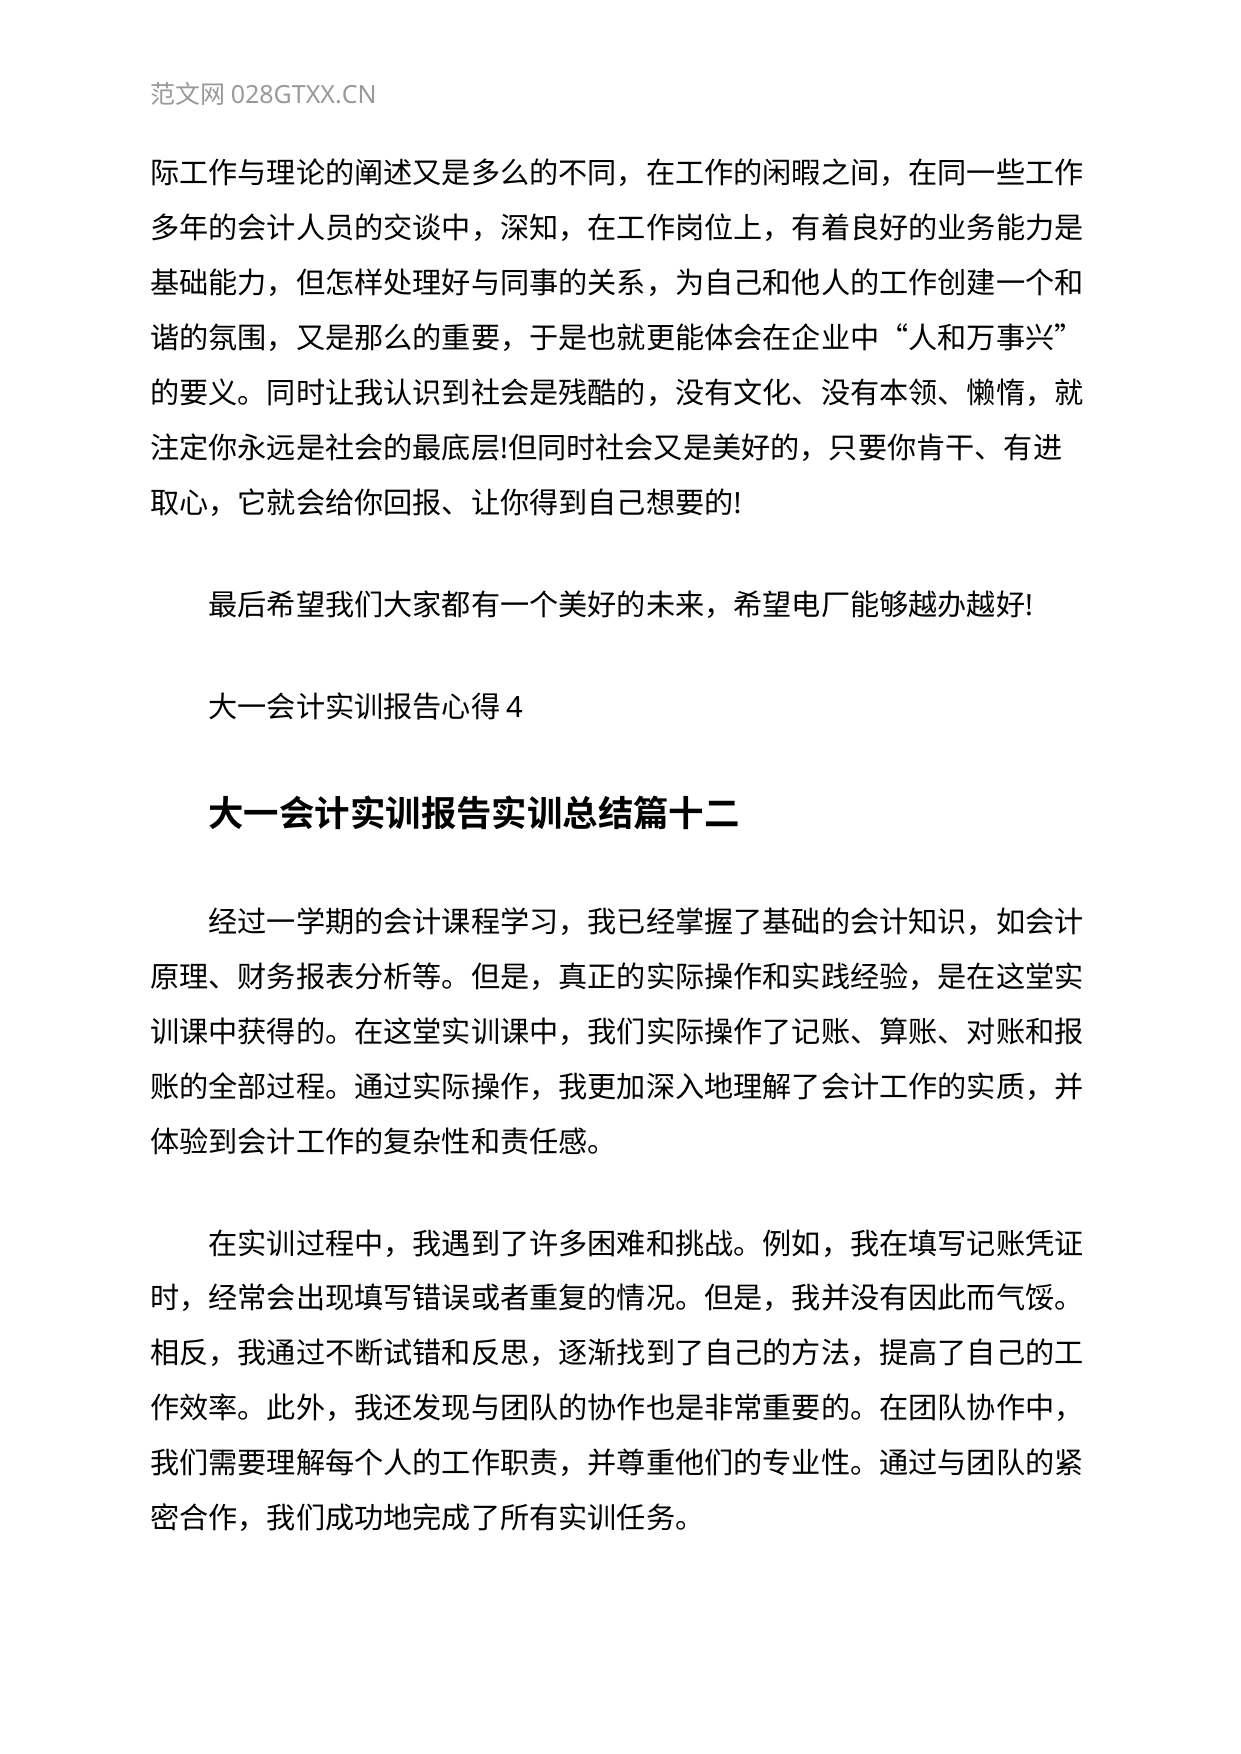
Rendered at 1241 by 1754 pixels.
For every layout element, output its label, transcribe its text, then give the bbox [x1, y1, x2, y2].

text 在实训过程中，我遇到了许多困难和挑战。例如，我在填写记账凭证时，经常会出现填写错误或者重复的情况。但是，我并没有因此而气馁。相反，我通过不断试错和反思，逐渐找到了自己的方法，提高了自己的工作效率。此外，我还发现与团队的协作也是非常重要的。在团队协作中，我们需要理解每个人的工作职责，并尊重他们的专业性。通过与团队的紧密合作，我们成功地完成了所有实训任务。 [150, 1220, 1090, 1537]
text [150, 150, 1090, 522]
text 大一会计实训报告心得4 [150, 683, 1090, 726]
text 最后希望我们大家都有一个美好的未来，希望电厂能够越办越好! [150, 581, 1090, 624]
text 大一会计实训报告实训总结篇十二 [150, 785, 1090, 837]
text 经过一学期的会计课程学习，我已经掌握了基础的会计知识，如会计原理、财务报表分析等。但是，真正的实际操作和实践经验，是在这堂实训课中获得的。在这堂实训课中，我们实际操作了记账、算账、对账和报账的全部过程。通过实际操作，我更加深入地理解了会计工作的实质，并体验到会计工作的复杂性和责任感。 [150, 899, 1090, 1161]
